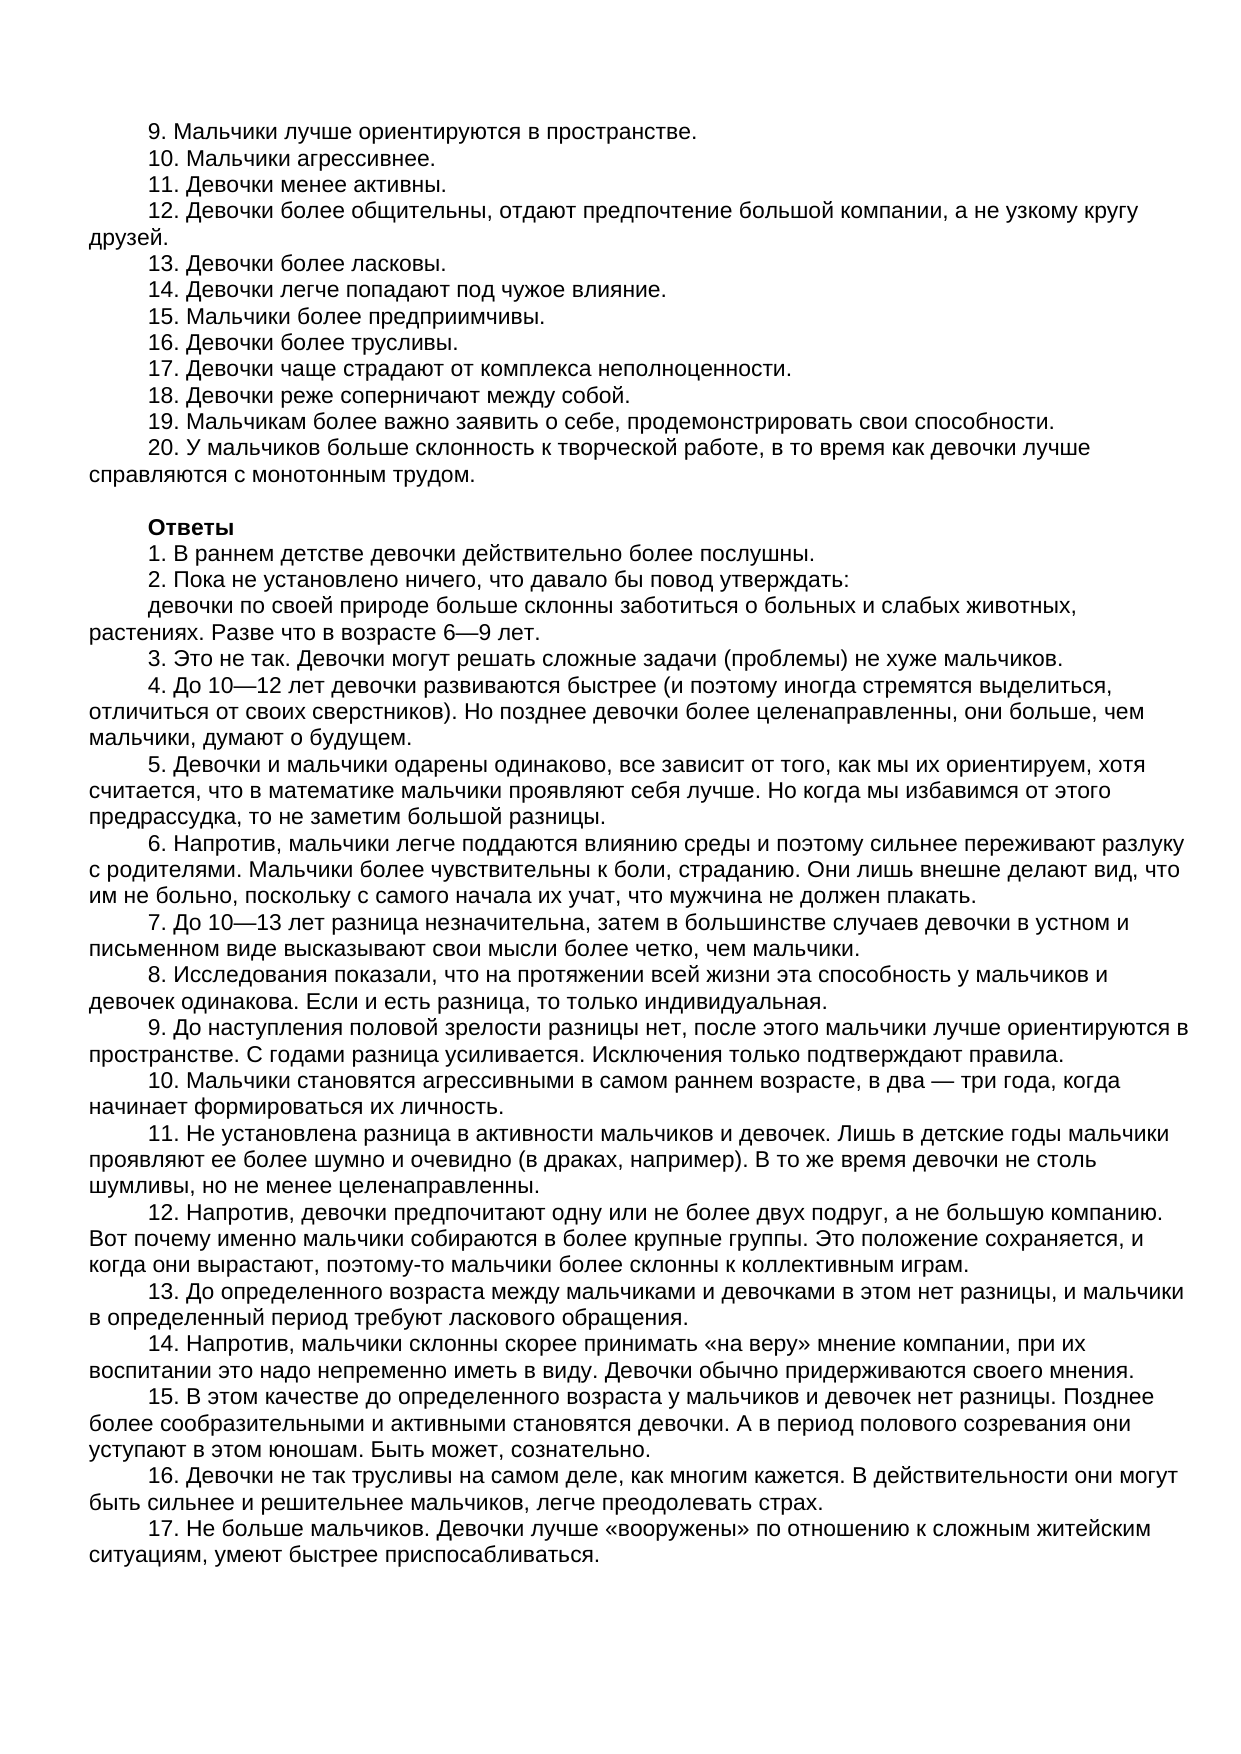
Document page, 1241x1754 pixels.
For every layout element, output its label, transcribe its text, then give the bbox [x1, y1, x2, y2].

text 13. До определенного возраста между мальчиками и девочками в этом нет разницы, и мальчики в определенный период требуют ласкового обращения. [89, 1278, 1196, 1330]
text 11. Девочки менее активны. [89, 171, 1196, 197]
text 9. Мальчики лучше ориентируются в пространстве. [89, 118, 1196, 144]
text 10. Мальчики становятся агрессивными в самом раннем возрасте, в два — три года, когда начинает формироваться их личность. [89, 1067, 1196, 1119]
text 1. В раннем детстве девочки действительно более послушны. [89, 540, 1196, 566]
text 19. Мальчикам более важно заявить о себе, продемонстрировать свои способности. [89, 408, 1196, 434]
text 16. Девочки более трусливы. [89, 329, 1196, 355]
text 12. Девочки более общительны, отдают предпочтение большой компании, а не узкому кругу друзей. [89, 197, 1196, 250]
text 12. Напротив, девочки предпочитают одну или не более двух подруг, а не большую компанию. Вот почему именно мальчики собираются в более крупные группы. Это положение сохраняется, и когда они вырастают, поэтому-то мальчики более склонны к коллективным играм. [89, 1199, 1196, 1278]
text 8. Исследования показали, что на протяжении всей жизни эта способность у мальчиков и девочек одинакова. Если и есть разница, то только индивидуальная. [89, 961, 1196, 1014]
text 2. Пока не установлено ничего, что давало бы повод утверждать: [89, 566, 1196, 592]
text 17. Девочки чаще страдают от комплекса неполноценности. [89, 355, 1196, 382]
text девочки по своей природе больше склонны заботиться о больных и слабых животных, растениях. Разве что в возрасте 6—9 лет. [89, 592, 1196, 645]
text 11. Не установлена разница в активности мальчиков и девочек. Лишь в детские годы мальчики проявляют ее более шумно и очевидно (в драках, например). В то же время девочки не столь шумливы, но не менее целенаправленны. [89, 1119, 1196, 1199]
text 14. Девочки легче попадают под чужое влияние. [89, 276, 1196, 303]
text 15. В этом качестве до определенного возраста у мальчиков и девочек нет разницы. Позднее более сообразительными и активными становятся девочки. А в период полового созревания они уступают в этом юношам. Быть может, сознательно. [89, 1383, 1196, 1462]
text 10. Мальчики агрессивнее. [89, 144, 1196, 171]
text 13. Девочки более ласковы. [89, 250, 1196, 276]
text 16. Девочки не так трусливы на самом деле, как многим кажется. В действительности они могут быть сильнее и решительнее мальчиков, легче преодолевать страх. [89, 1462, 1196, 1515]
text 20. У мальчиков больше склонность к творческой работе, в то время как девочки лучше справляются с монотонным трудом. [89, 434, 1196, 487]
text 17. Не больше мальчиков. Девочки лучше «вооружены» по отношению к сложным житейским ситуациям, умеют быстрее приспосабливаться. [89, 1515, 1196, 1568]
text 3. Это не так. Девочки могут решать сложные задачи (проблемы) не хуже мальчиков. [89, 645, 1196, 672]
text 6. Напротив, мальчики легче поддаются влиянию среды и поэтому сильнее переживают разлуку с родителями. Мальчики более чувствительны к боли, страданию. Они лишь внешне делают вид, что им не больно, поскольку с самого начала их учат, что мужчина не должен плакать. [89, 830, 1196, 909]
text 15. Мальчики более предприимчивы. [89, 303, 1196, 329]
text 14. Напротив, мальчики склонны скорее принимать «на веру» мнение компании, при их воспитании это надо непременно иметь в виду. Девочки обычно придерживаются своего мнения. [89, 1330, 1196, 1383]
text 9. До наступления половой зрелости разницы нет, после этого мальчики лучше ориентируются в пространстве. С годами разница усиливается. Исключения только подтверждают правила. [89, 1014, 1196, 1067]
text 7. До 10—13 лет разница незначительна, затем в большинстве случаев девочки в устном и письменном виде высказывают свои мысли более четко, чем мальчики. [89, 909, 1196, 961]
text 18. Девочки реже соперничают между собой. [89, 382, 1196, 408]
text 5. Девочки и мальчики одарены одинаково, все зависит от того, как мы их ориентируем, хотя считается, что в математике мальчики проявляют себя лучше. Но когда мы избавимся от этого предрассудка, то не заметим большой разницы. [89, 751, 1196, 830]
text Ответы [89, 513, 1196, 540]
text 4. До 10—12 лет девочки развиваются быстрее (и поэтому иногда стремятся выделиться, отличиться от своих сверстников). Но позднее девочки более целенаправленны, они больше, чем мальчики, думают о будущем. [89, 672, 1196, 751]
